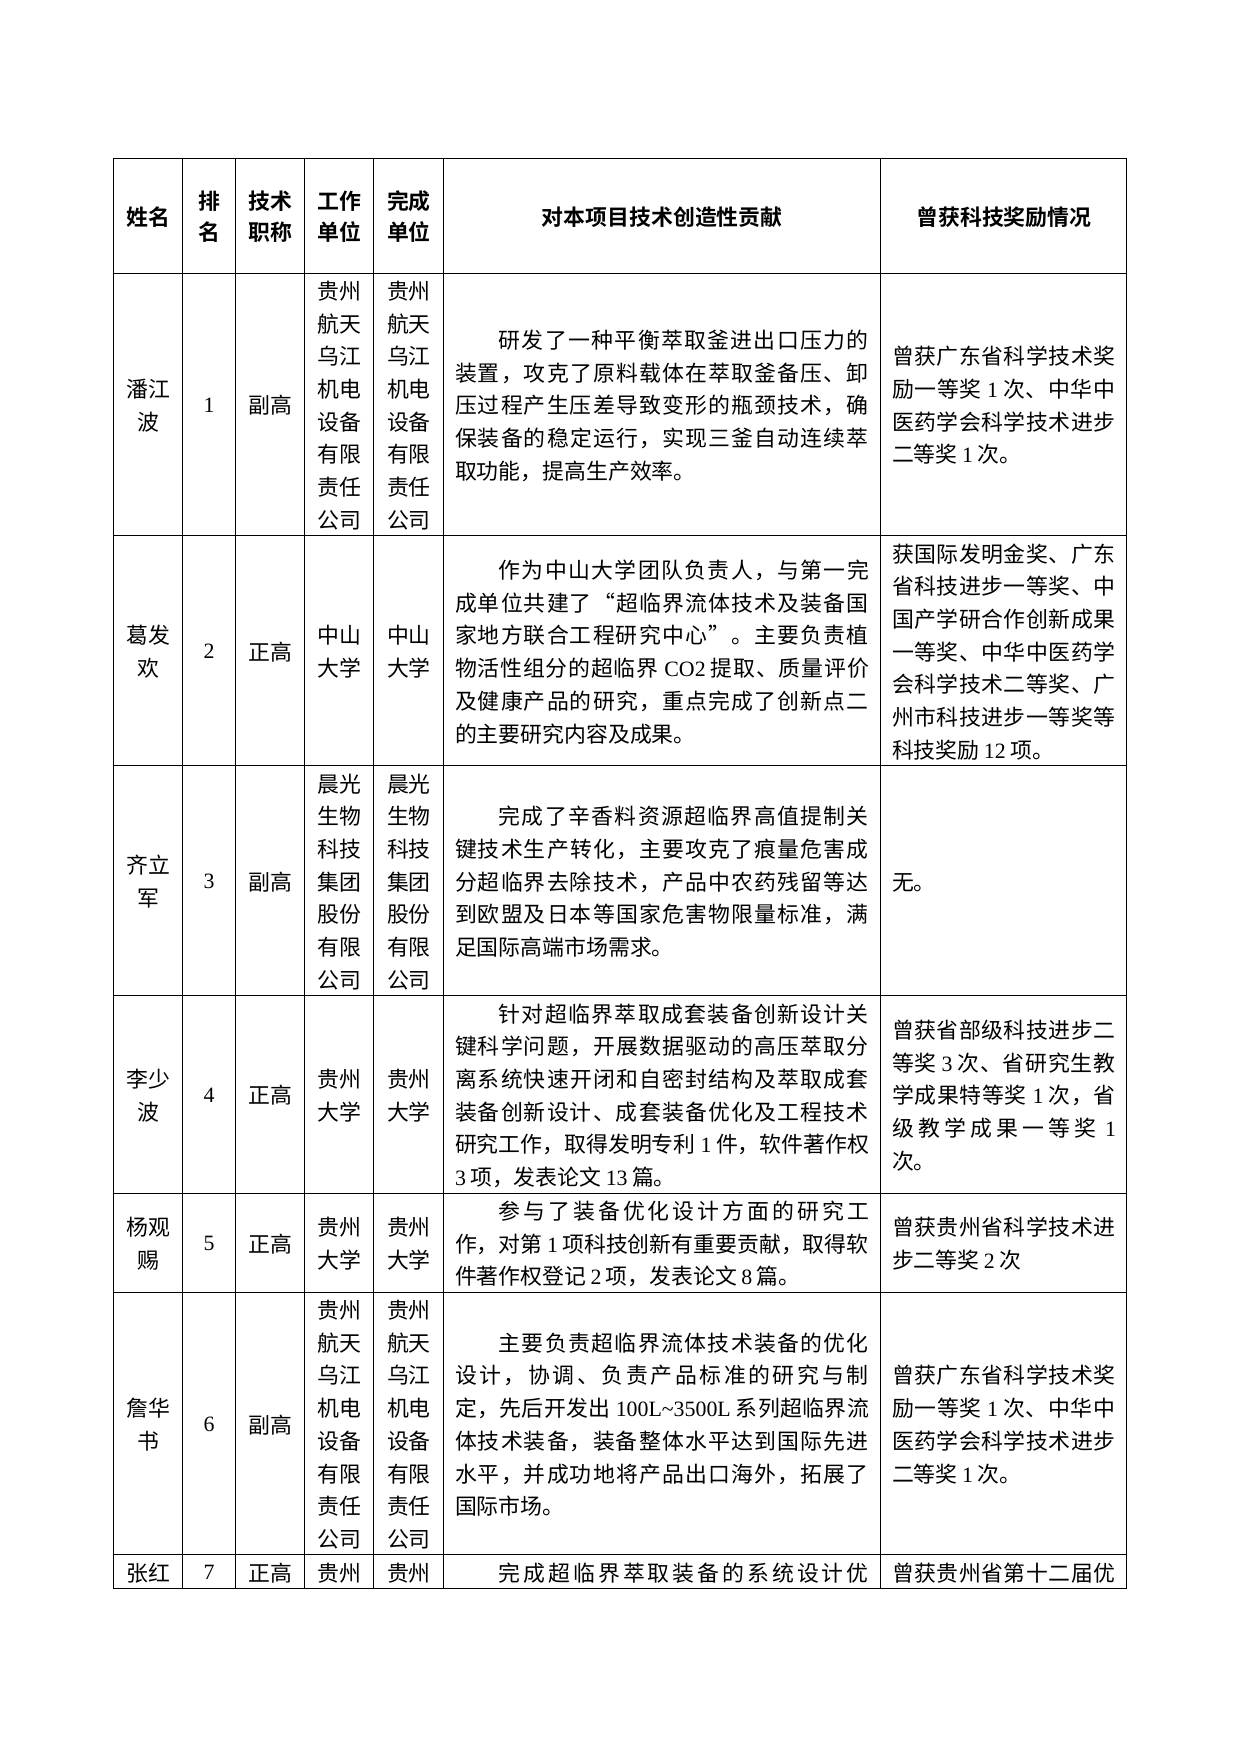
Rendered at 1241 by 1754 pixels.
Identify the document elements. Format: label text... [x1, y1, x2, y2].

table_cell 贵州大学 [374, 1194, 443, 1292]
table_cell 曾获贵州省科学技术进步二等奖2次 [881, 1194, 1126, 1292]
table_cell 获国际发明金奖、广东省科技进步一等奖、中国产学研合作创新成果一等奖、中华中医药学会科学技术二等奖、广州市科技进步一等奖等科技奖励12项。 [881, 536, 1126, 765]
table_cell 正高 [236, 996, 304, 1192]
table_cell 完成了辛香料资源超临界高值提制关键技术生产转化，主要攻克了痕量危害成分超临界去除技术，产品中农药残留等达到欧盟及日本等国家危害物限量标准，满足国际高端市场需求。 [444, 766, 880, 995]
table_header 技术职称 [236, 159, 304, 272]
table_cell 曾获省部级科技进步二等奖3次、省研究生教学成果特等奖1次，省级教学成果一等奖1次。 [881, 996, 1126, 1192]
table_cell 贵州大学 [305, 996, 373, 1192]
table_cell 4 [183, 996, 235, 1192]
table_cell 贵州航天乌江机电设备有限责任公司 [374, 1293, 443, 1554]
table_cell 7 [183, 1555, 235, 1588]
table_cell 曾获广东省科学技术奖励一等奖1次、中华中医药学会科学技术进步二等奖1次。 [881, 1293, 1126, 1554]
table_header 完成单位 [374, 159, 443, 272]
table_cell 齐立军 [114, 766, 182, 995]
table_cell 5 [183, 1194, 235, 1292]
table_cell 正高 [236, 1555, 304, 1588]
table_header 曾获科技奖励情况 [881, 159, 1126, 272]
table_cell 副高 [236, 766, 304, 995]
table_cell 贵州大学 [374, 996, 443, 1192]
table_cell 针对超临界萃取成套装备创新设计关键科学问题，开展数据驱动的高压萃取分离系统快速开闭和自密封结构及萃取成套装备创新设计、成套装备优化及工程技术研究工作，取得发明专利1件，软件著作权3项，发表论文13篇。 [444, 996, 880, 1192]
table_cell 晨光生物科技集团股份有限公司 [374, 766, 443, 995]
table_cell 中山大学 [374, 536, 443, 765]
table_cell 正高 [236, 536, 304, 765]
table_cell 副高 [236, 274, 304, 535]
table_cell 贵州大学 [305, 1194, 373, 1292]
table_cell 中山大学 [305, 536, 373, 765]
table_cell 副高 [236, 1293, 304, 1554]
table_cell 张红梅 [114, 1555, 182, 1588]
table_cell 作为中山大学团队负责人，与第一完成单位共建了“超临界流体技术及装备国家地方联合工程研究中心”。主要负责植物活性组分的超临界CO2提取、质量评价及健康产品的研究，重点完成了创新点二的主要研究内容及成果。 [444, 536, 880, 765]
table_cell 贵州航天乌江机电设备有限责任公司 [305, 1293, 373, 1554]
table_cell 正高 [236, 1194, 304, 1292]
table_cell 潘江波 [114, 274, 182, 535]
table_header 排名 [183, 159, 235, 272]
table_cell 葛发欢 [114, 536, 182, 765]
table_cell 曾获广东省科学技术奖励一等奖1次、中华中医药学会科学技术进步二等奖1次。 [881, 274, 1126, 535]
table_cell 1 [183, 274, 235, 535]
table_cell 晨光生物科技集团股份有限公司 [305, 766, 373, 995]
table_cell 李少波 [114, 996, 182, 1192]
table_cell 主要负责超临界流体技术装备的优化设计，协调、负责产品标准的研究与制定，先后开发出100L~3500L系列超临界流体技术装备，装备整体水平达到国际先进水平，并成功地将产品出口海外，拓展了国际市场。 [444, 1293, 880, 1554]
table_cell 曾获贵州省第十二届优秀青年科技奖 [881, 1555, 1126, 1588]
table_cell 研发了一种平衡萃取釜进出口压力的装置，攻克了原料载体在萃取釜备压、卸压过程产生压差导致变形的瓶颈技术，确保装备的稳定运行，实现三釜自动连续萃取功能，提高生产效率。 [444, 274, 880, 535]
table_cell 参与了装备优化设计方面的研究工作，对第1项科技创新有重要贡献，取得软件著作权登记2项，发表论文8篇。 [444, 1194, 880, 1292]
table_cell 贵州航天乌江机电设备有限责任公司 [305, 1555, 373, 1588]
table_header 姓名 [114, 159, 182, 272]
table_cell 贵州航天乌江机电设备有限责任公司 [374, 1555, 443, 1588]
table_header 对本项目技术创造性贡献 [444, 159, 880, 272]
table_cell 贵州航天乌江机电设备有限责任公司 [374, 274, 443, 535]
table_header 工作单位 [305, 159, 373, 272]
table_cell 2 [183, 536, 235, 765]
table_cell 无。 [881, 766, 1126, 995]
table_cell 3 [183, 766, 235, 995]
table_cell 贵州航天乌江机电设备有限责任公司 [305, 274, 373, 535]
table_cell 杨观赐 [114, 1194, 182, 1292]
table_cell 6 [183, 1293, 235, 1554]
table_cell 詹华书 [114, 1293, 182, 1554]
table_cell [444, 1555, 880, 1588]
